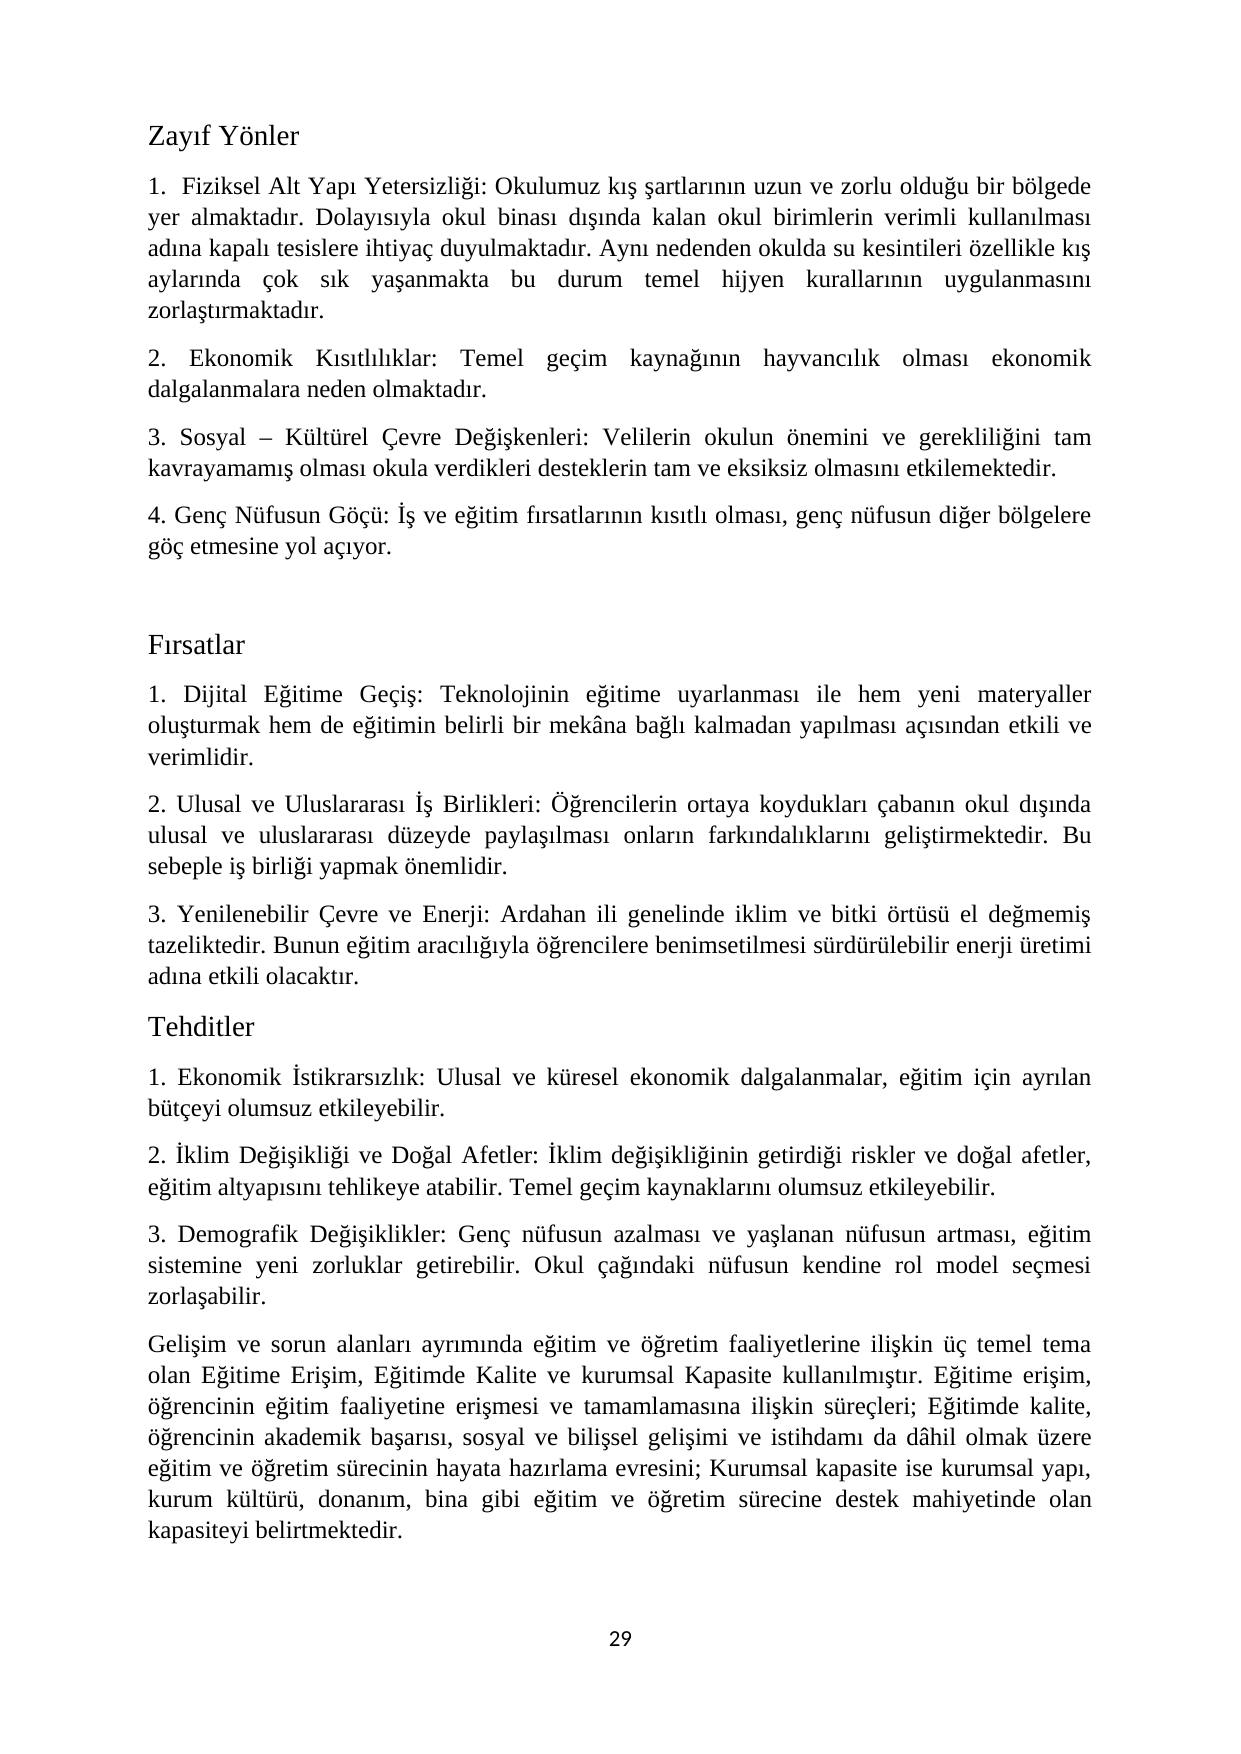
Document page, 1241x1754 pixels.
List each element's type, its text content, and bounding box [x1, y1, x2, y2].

text 2. Ekonomik Kısıtlılıklar: Temel geçim kaynağının hayvancılık olması ekonomik dalgalanmalara neden olmaktadır. [148, 343, 1093, 403]
text 2. İklim Değişikliği ve Doğal Afetler: İklim değişikliğinin getirdiği riskler ve doğal afetler, eğitim altyapısını tehlikeye atabilir. Temel geçim kaynaklarını olumsuz etkileyebilir. [148, 1141, 1093, 1200]
text 3. Demografik Değişiklikler: Genç nüfusun azalması ve yaşlanan nüfusun artması, eğitim sistemine yeni zorluklar getirebilir. Okul çağındaki nüfusun kendine rol model seçmesi zorlaşabilir. [148, 1219, 1093, 1310]
text 1. Fiziksel Alt Yapı Yetersizliği: Okulumuz kış şartlarının uzun ve zorlu olduğu bir bölgede yer almaktadır. Dolayısıyla okul binası dışında kalan okul birimlerin verimli kullanılması adına kapalı tesislere ihtiyaç duyulmaktadır. Aynı nedenden okulda su kesintileri özellikle kış aylarında çok sık yaşanmakta bu durum temel hijyen kurallarının uygulanmasını zorlaştırmaktadır. [148, 171, 1093, 324]
text 3. Sosyal – Kültürel Çevre Değişkenleri: Velilerin okulun önemini ve gerekliliğini tam kavrayamamış olması okula verdikleri desteklerin tam ve eksiksiz olmasını etkilemektedir. [148, 422, 1093, 481]
text Gelişim ve sorun alanları ayrımında eğitim ve öğretim faaliyetlerine ilişkin üç temel tema olan Eğitime Erişim, Eğitimde Kalite ve kurumsal Kapasite kullanılmıştır. Eğitime erişim, öğrencinin eğitim faaliyetine erişmesi ve tamamlamasına ilişkin süreçleri; Eğitimde kalite, öğrencinin akademik başarısı, sosyal ve bilişsel gelişimi ve istihdamı da dâhil olmak üzere eğitim ve öğretim sürecinin hayata hazırlama evresini; Kurumsal kapasite ise kurumsal yapı, kurum kültürü, donanım, bina gibi eğitim ve öğretim sürecine destek mahiyetinde olan kapasiteyi belirtmektedir. [148, 1329, 1093, 1544]
text 4. Genç Nüfusun Göçü: İş ve eğitim fırsatlarının kısıtlı olması, genç nüfusun diğer bölgelere göç etmesine yol açıyor. [148, 500, 1093, 560]
text 3. Yenilenebilir Çevre ve Enerji: Ardahan ili genelinde iklim ve bitki örtüsü el değmemiş tazeliktedir. Bunun eğitim aracılığıyla öğrencilere benimsetilmesi sürdürülebilir enerji üretimi adına etkili olacaktır. [148, 899, 1093, 990]
text Fırsatlar [148, 627, 1093, 660]
text 2. Ulusal ve Uluslararası İş Birlikleri: Öğrencilerin ortaya koydukları çabanın okul dışında ulusal ve uluslararası düzeyde paylaşılması onların farkındalıklarını geliştirmektedir. Bu sebeple iş birliği yapmak önemlidir. [148, 789, 1093, 880]
text 1. Ekonomik İstikrarsızlık: Ulusal ve küresel ekonomik dalgalanmalar, eğitim için ayrılan bütçeyi olumsuz etkileyebilir. [148, 1062, 1093, 1122]
text Tehditler [148, 1009, 1093, 1042]
text Zayıf Yönler [148, 118, 1093, 152]
text 1. Dijital Eğitime Geçiş: Teknolojinin eğitime uyarlanması ile hem yeni materyaller oluşturmak hem de eğitimin belirli bir mekâna bağlı kalmadan yapılması açısından etkili ve verimlidir. [148, 679, 1093, 770]
